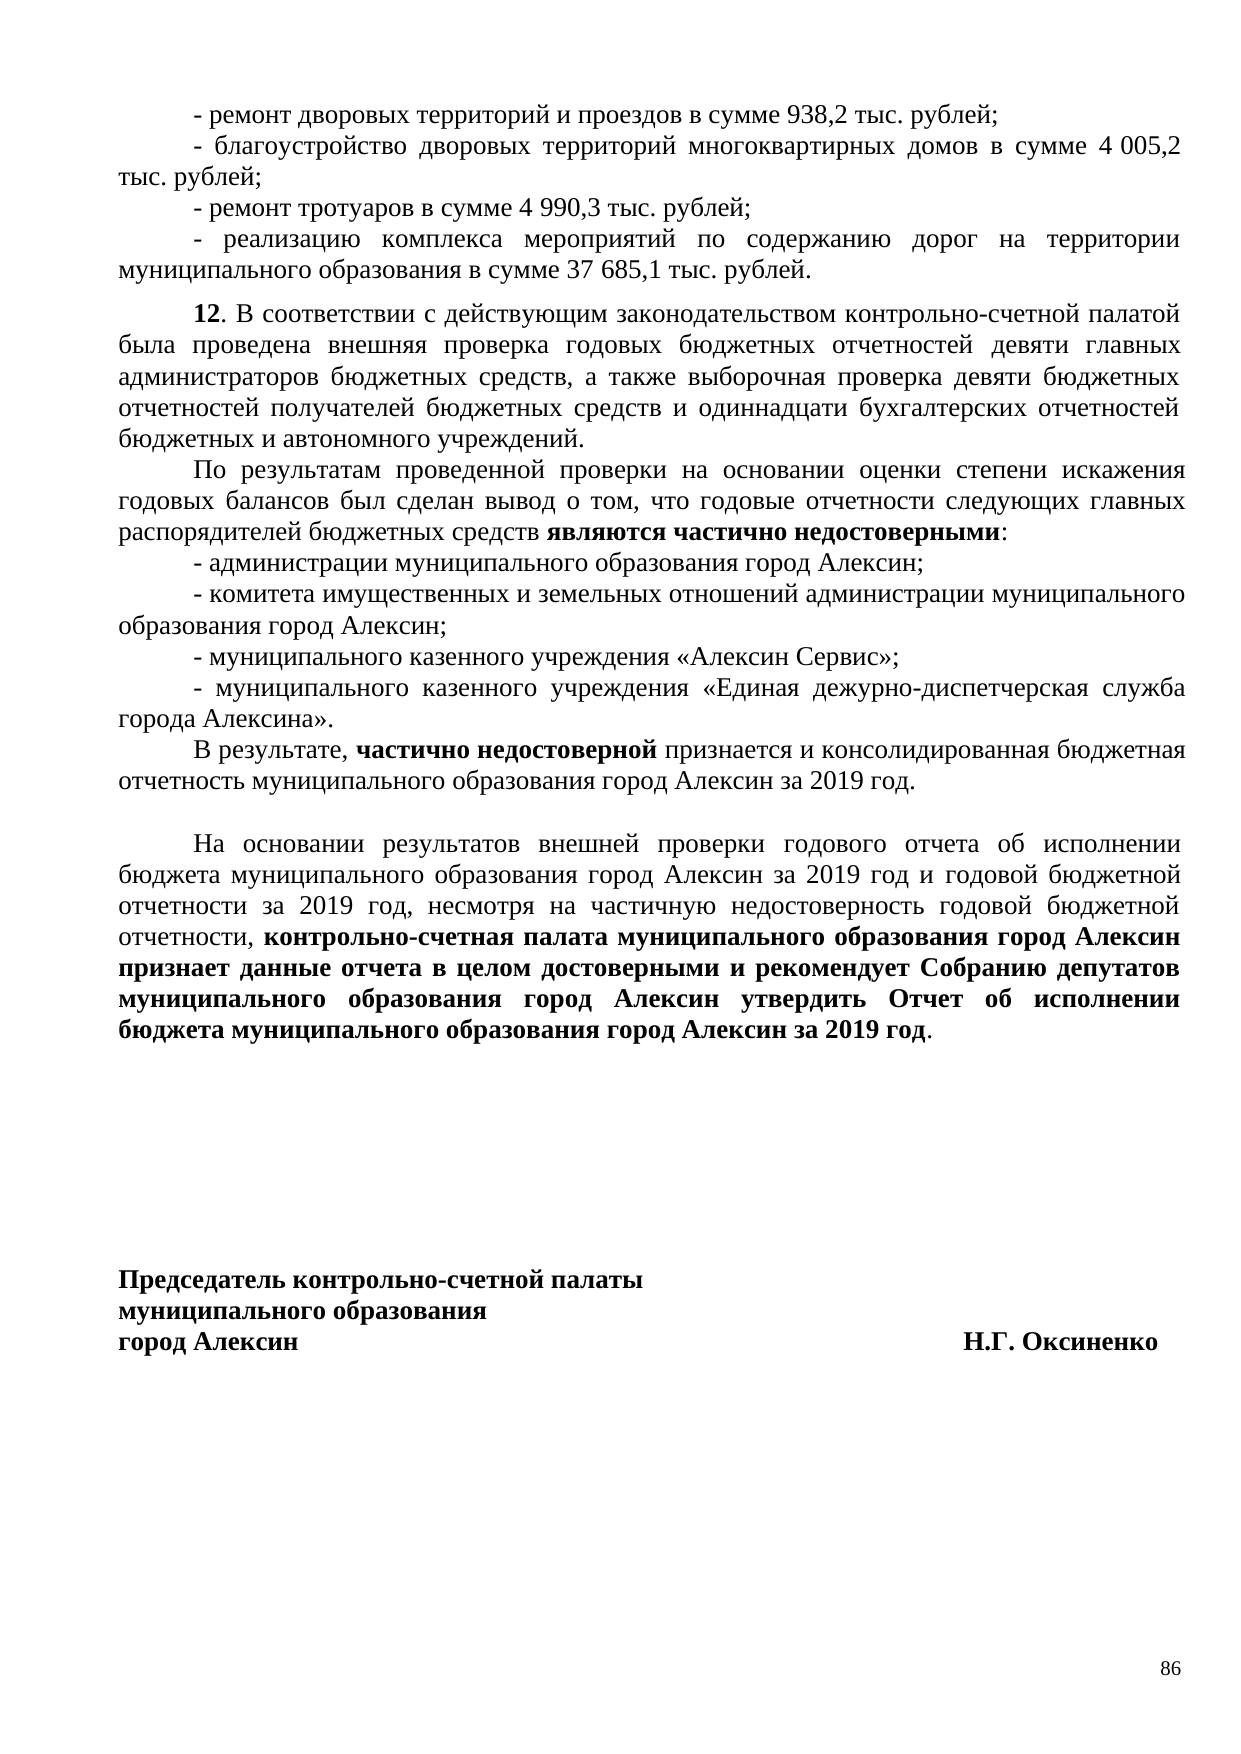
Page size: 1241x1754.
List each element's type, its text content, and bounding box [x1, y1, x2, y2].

text 12. В соответствии с действующим законодательством контрольно-счетной палатой была проведена внешняя проверка годовых бюджетных отчетностей девяти главных администраторов бюджетных средств, а также выборочная проверка девяти бюджетных отчетностей получателей бюджетных средств и одиннадцати бухгалтерских отчетностей бюджетных и автономного учреждений. [118, 297, 1181, 453]
text город Алексин Н.Г. Оксиненко [118, 1325, 1181, 1356]
text По результатам проведенной проверки на основании оценки степени искажения годовых балансов был сделан вывод о том, что годовые отчетности следующих главных распорядителей бюджетных средств являются частично недостоверными: [118, 453, 1187, 546]
text - муниципального казенного учреждения «Алексин Сервис»; [118, 640, 1187, 671]
text На основании результатов внешней проверки годового отчета об исполнении бюджета муниципального образования город Алексин за 2019 год и годовой бюджетной отчетности за 2019 год, несмотря на частичную недостоверность годовой бюджетной отчетности, контрольно-счетная палата муниципального образования город Алексин признает данные отчета в целом достоверными и рекомендует Собранию депутатов муниципального образования город Алексин утвердить Отчет об исполнении бюджета муниципального образования город Алексин за 2019 год. [118, 827, 1181, 1045]
text - администрации муниципального образования город Алексин; [118, 546, 1187, 578]
text - благоустройство дворовых территорий многоквартирных домов в сумме 4 005,2 тыс. рублей; [118, 129, 1181, 191]
text - муниципального казенного учреждения «Единая дежурно-диспетчерская служба города Алексина». [118, 671, 1187, 733]
text В результате, частично недостоверной признается и консолидированная бюджетная отчетность муниципального образования город Алексин за 2019 год. [118, 733, 1187, 796]
text Председатель контрольно-счетной палаты [118, 1263, 1181, 1294]
text - ремонт дворовых территорий и проездов в сумме 938,2 тыс. рублей; [118, 98, 1181, 129]
text - реализацию комплекса мероприятий по содержанию дорог на территории муниципального образования в сумме 37 685,1 тыс. рублей. [118, 222, 1181, 285]
text муниципального образования [118, 1294, 1181, 1325]
text - ремонт тротуаров в сумме 4 990,3 тыс. рублей; [118, 191, 1181, 222]
text - комитета имущественных и земельных отношений администрации муниципального образования город Алексин; [118, 578, 1187, 640]
